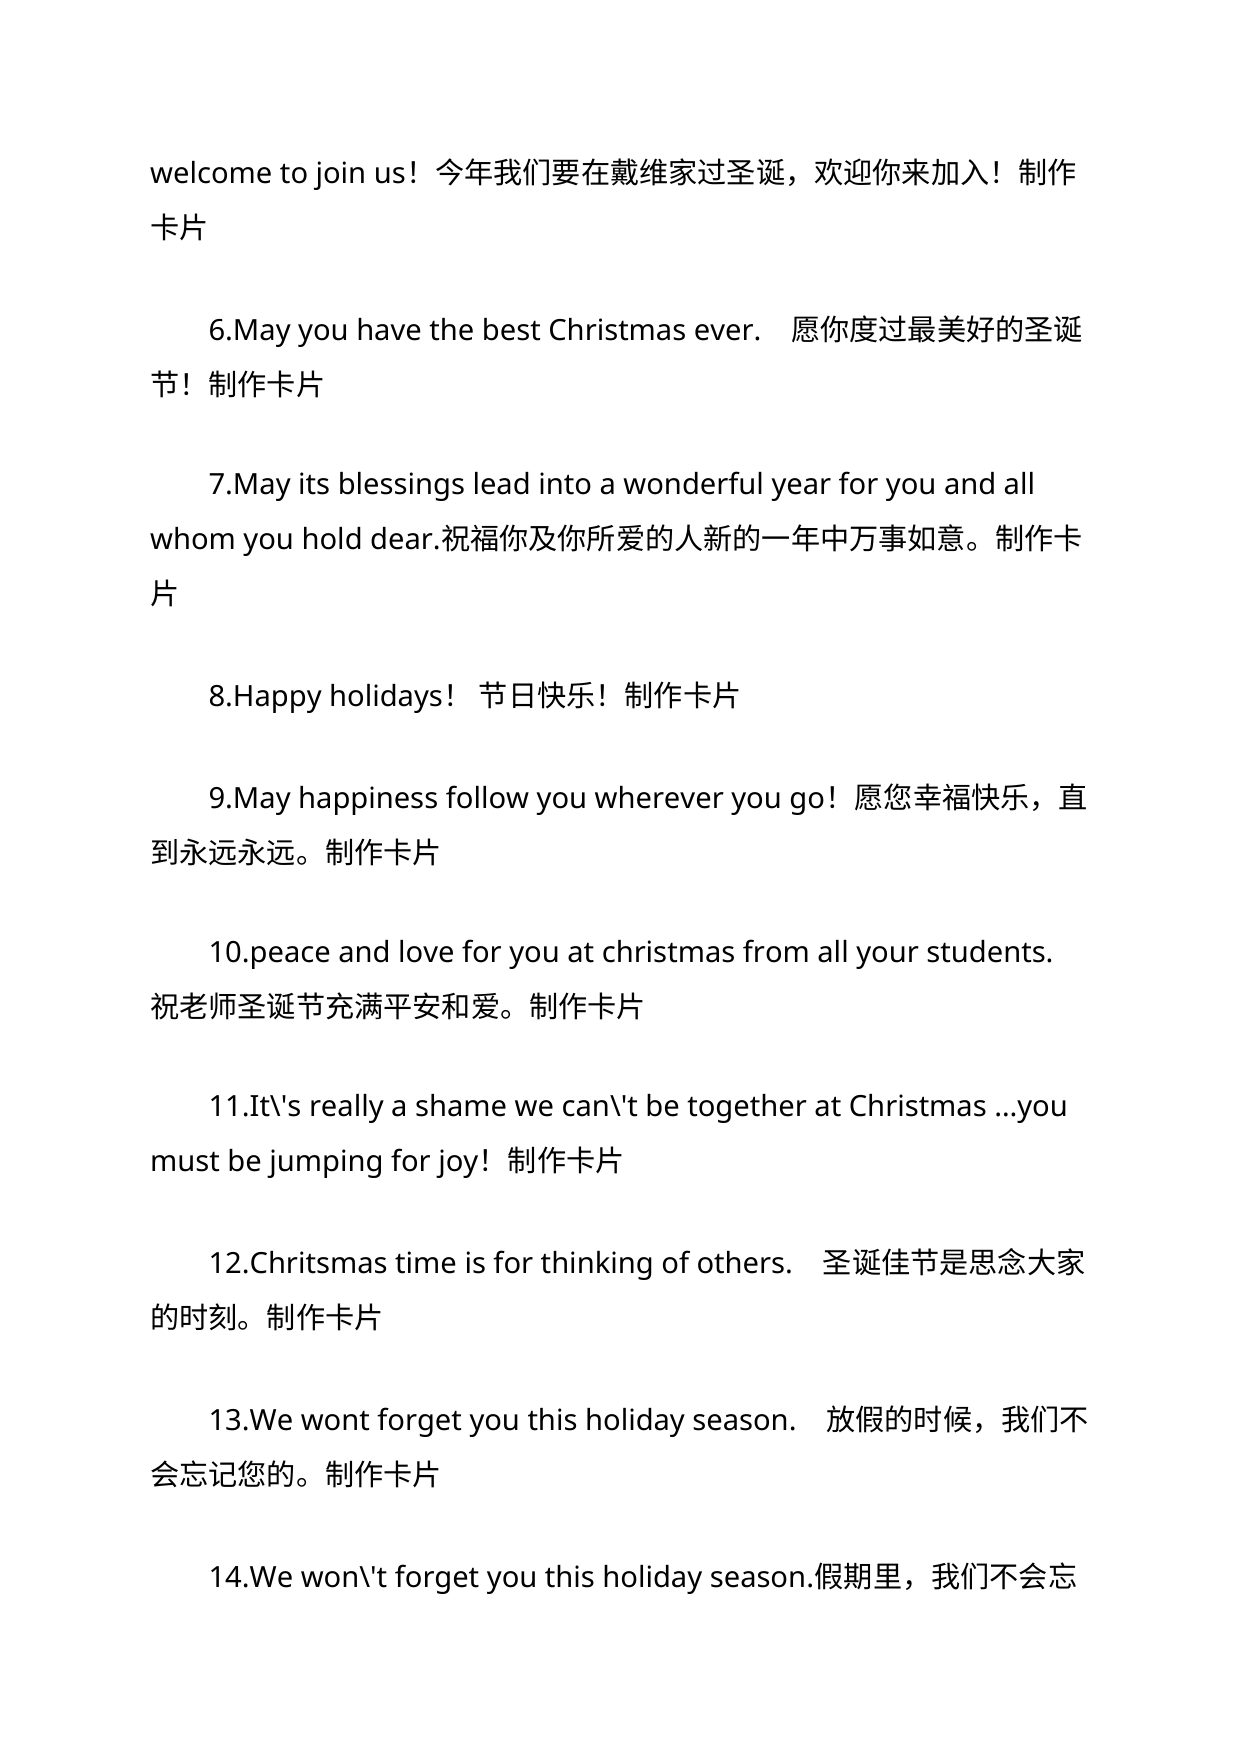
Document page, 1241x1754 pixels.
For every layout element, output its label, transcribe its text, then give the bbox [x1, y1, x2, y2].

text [150, 1553, 1090, 1596]
text 11.It\'s really a shame we can\'t be together at Christmas …you must be jumping for joy！制作卡片 [150, 1085, 1090, 1180]
text 12.Chritsmas time is for thinking of others. 圣诞佳节是思念大家的时刻。制作卡片 [150, 1240, 1090, 1337]
text 9.May happiness follow you wherever you go！愿您幸福快乐，直到永远永远。制作卡片 [150, 774, 1090, 872]
text 13.We wont forget you this holiday season. 放假的时候，我们不会忘记您的。制作卡片 [150, 1396, 1090, 1494]
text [150, 150, 1090, 247]
text 7.May its blessings lead into a wonderful year for you and all whom you hold dear.祝福你及你所爱的人新的一年中万事如意。制作卡片 [150, 463, 1090, 613]
text 10.peace and love for you at christmas from all your students. 祝老师圣诞节充满平安和爱。制作卡片 [150, 931, 1090, 1026]
text 6.May you have the best Christmas ever. 愿你度过最美好的圣诞节！制作卡片 [150, 307, 1090, 404]
text 8.Happy holidays！ 节日快乐！制作卡片 [150, 673, 1090, 715]
